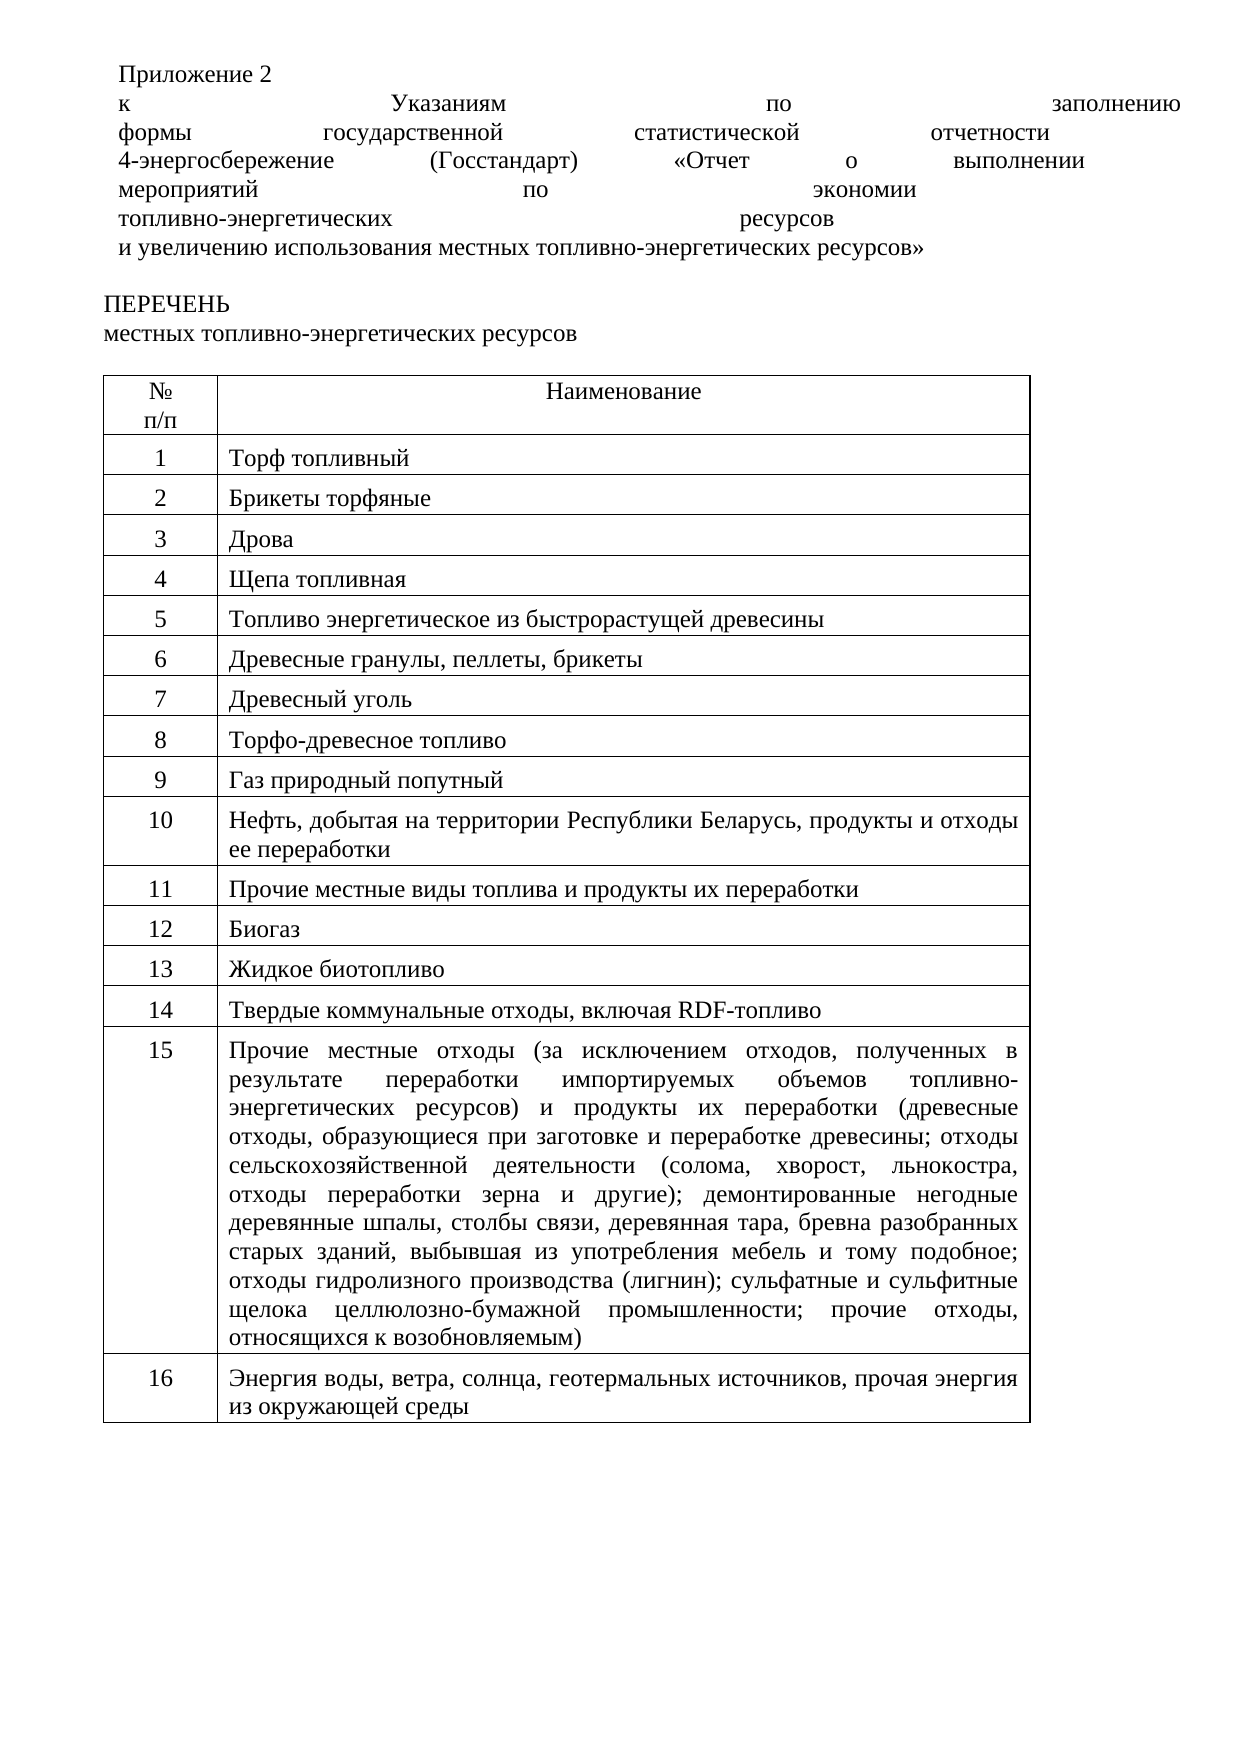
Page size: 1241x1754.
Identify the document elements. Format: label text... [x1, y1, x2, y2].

table_cell 2 [104, 475, 217, 514]
table_cell Торф топливный [218, 435, 1029, 474]
table_cell 15 [104, 1027, 217, 1353]
table_cell 4 [104, 556, 217, 595]
table_cell Твердые коммунальные отходы, включая RDF-топливо [218, 986, 1029, 1026]
table_cell Топливо энергетическое из быстрорастущей древесины [218, 596, 1029, 635]
table_cell 10 [104, 797, 217, 865]
table_cell 12 [104, 906, 217, 945]
table_cell Нефть, добытая на территории Республики Беларусь, продукты и отходы ее переработки [218, 797, 1029, 865]
table_cell 8 [104, 716, 217, 756]
table_header Наименование [218, 376, 1029, 434]
table_cell Щепа топливная [218, 556, 1029, 595]
table_cell Торфо-древесное топливо [218, 716, 1029, 756]
table_cell 3 [104, 515, 217, 554]
table_cell Дрова [218, 515, 1029, 554]
table_cell 1 [104, 435, 217, 474]
table_cell 13 [104, 946, 217, 985]
table_cell Прочие местные отходы (за исключением отходов, полученных в результате переработки импортируемых объемов топливно-энергетических ресурсов) и продукты их переработки (древесные отходы, образующиеся при заготовке и переработке древесины; отходы сельскохозяйственной деятельности (солома, хворост, льнокостра, отходы переработки зерна и другие); демонтированные негодные деревянные шпалы, столбы связи, деревянная тара, бревна разобранных старых зданий, выбывшая из употребления мебель и тому подобное; отходы гидролизного производства (лигнин); сульфатные и сульфитные щелока целлюлозно-бумажной промышленности; прочие отходы, относящихся к возобновляемым) [218, 1027, 1029, 1353]
table_cell 16 [104, 1354, 217, 1422]
table_cell Газ природный попутный [218, 757, 1029, 796]
table_cell 9 [104, 757, 217, 796]
table_cell 14 [104, 986, 217, 1026]
table_cell Брикеты торфяные [218, 475, 1029, 514]
table_cell 11 [104, 866, 217, 905]
table_cell 5 [104, 596, 217, 635]
table_cell 7 [104, 676, 217, 715]
text ПЕРЕЧЕНЬ [103, 289, 1181, 318]
table_cell Древесный уголь [218, 676, 1029, 715]
table_header № п/п [104, 376, 217, 434]
table_cell Древесные гранулы, пеллеты, брикеты [218, 636, 1029, 675]
text Приложение 2 [118, 59, 1181, 88]
table_cell Энергия воды, ветра, солнца, геотермальных источников, прочая энергия из окружающей среды [218, 1354, 1029, 1422]
table_cell Биогаз [218, 906, 1029, 945]
table_cell Прочие местные виды топлива и продукты их переработки [218, 866, 1029, 905]
table_cell 6 [104, 636, 217, 675]
text местных топливно-энергетических ресурсов [103, 318, 1181, 347]
table_cell Жидкое биотопливо [218, 946, 1029, 985]
text к Указаниям по заполнению формы государственной статистической отчетности 4-энергосбережение (Госстандарт) «Отчет о выполнении мероприятий по экономии топливно-энергетических ресурсов и увеличению использования местных топливно-энергетических ресурсов» [118, 88, 1181, 260]
